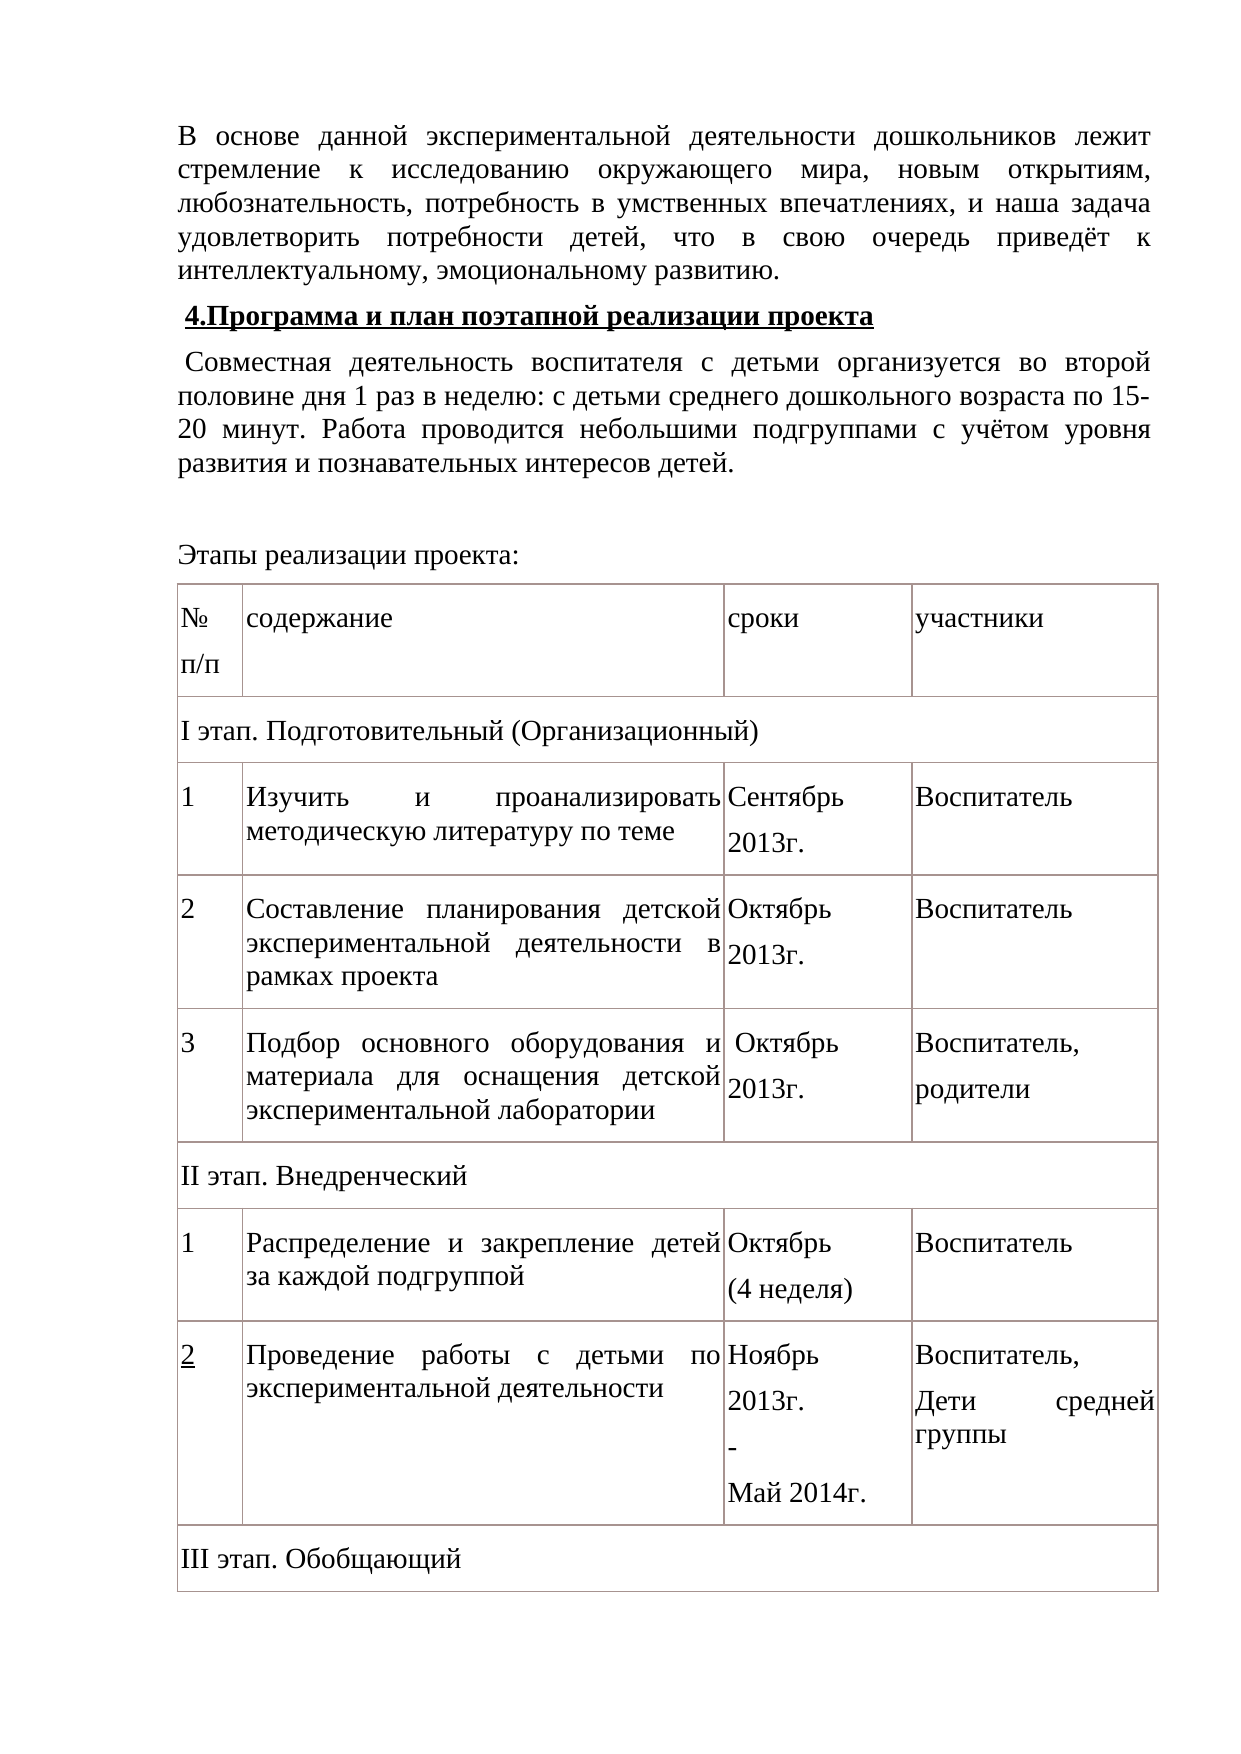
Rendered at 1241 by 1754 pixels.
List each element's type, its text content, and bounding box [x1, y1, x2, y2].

table_header сроки [725, 585, 911, 696]
table_cell III этап. Обобщающий [178, 1526, 1157, 1591]
table_cell 1 [178, 763, 242, 874]
table_cell Проведение работы с детьми по экспериментальной деятельности [243, 1322, 723, 1524]
table_cell Октябрь 2013г. [725, 1009, 911, 1141]
table_cell Октябрь (4 неделя) [725, 1209, 911, 1320]
table_cell 1 [178, 1209, 242, 1320]
text 4.Программа и план поэтапной реализации проекта [177, 298, 1152, 332]
text Этапы реализации проекта: [177, 537, 1152, 571]
table_cell Сентябрь 2013г. [725, 763, 911, 874]
table_cell Подбор основного оборудования и материала для оснащения детской экспериментальной лаборатории [243, 1009, 723, 1141]
table_cell Воспитатель [913, 763, 1157, 874]
table_cell Воспитатель [913, 1209, 1157, 1320]
table_cell Ноябрь 2013г. - Май 2014г. [725, 1322, 911, 1524]
table_cell Октябрь 2013г. [725, 876, 911, 1008]
text Совместная деятельность воспитателя с детьми организуется во второй половине дня 1 раз в неделю: с детьми среднего дошкольного возраста по 15-20 минут. Работа проводится небольшими подгруппами с учётом уровня развития и познавательных интересов детей. [177, 344, 1152, 478]
table_cell Распределение и закрепление детей за каждой подгруппой [243, 1209, 723, 1320]
text В основе данной экспериментальной деятельности дошкольников лежит стремление к исследованию окружающего мира, новым открытиям, любознательность, потребность в умственных впечатлениях, и наша задача удовлетворить потребности детей, что в свою очередь приведёт к интеллектуальному, эмоциональному развитию. [177, 118, 1152, 286]
table_cell Составление планирования детской экспериментальной деятельности в рамках проекта [243, 876, 723, 1008]
table_cell II этап. Внедренческий [178, 1143, 1157, 1207]
table_cell Воспитатель, родители [913, 1009, 1157, 1141]
table_header № п/п [178, 585, 242, 696]
table_cell 2 [178, 1322, 242, 1524]
table_cell Воспитатель [913, 876, 1157, 1008]
table_header содержание [243, 585, 723, 696]
table_cell 3 [178, 1009, 242, 1141]
table_cell 2 [178, 876, 242, 1008]
table_header участники [913, 585, 1157, 696]
table_cell Воспитатель, Дети средней группы [913, 1322, 1157, 1524]
table_cell I этап. Подготовительный (Организационный) [178, 697, 1157, 762]
table_cell Изучить и проанализировать методическую литературу по теме [243, 763, 723, 874]
